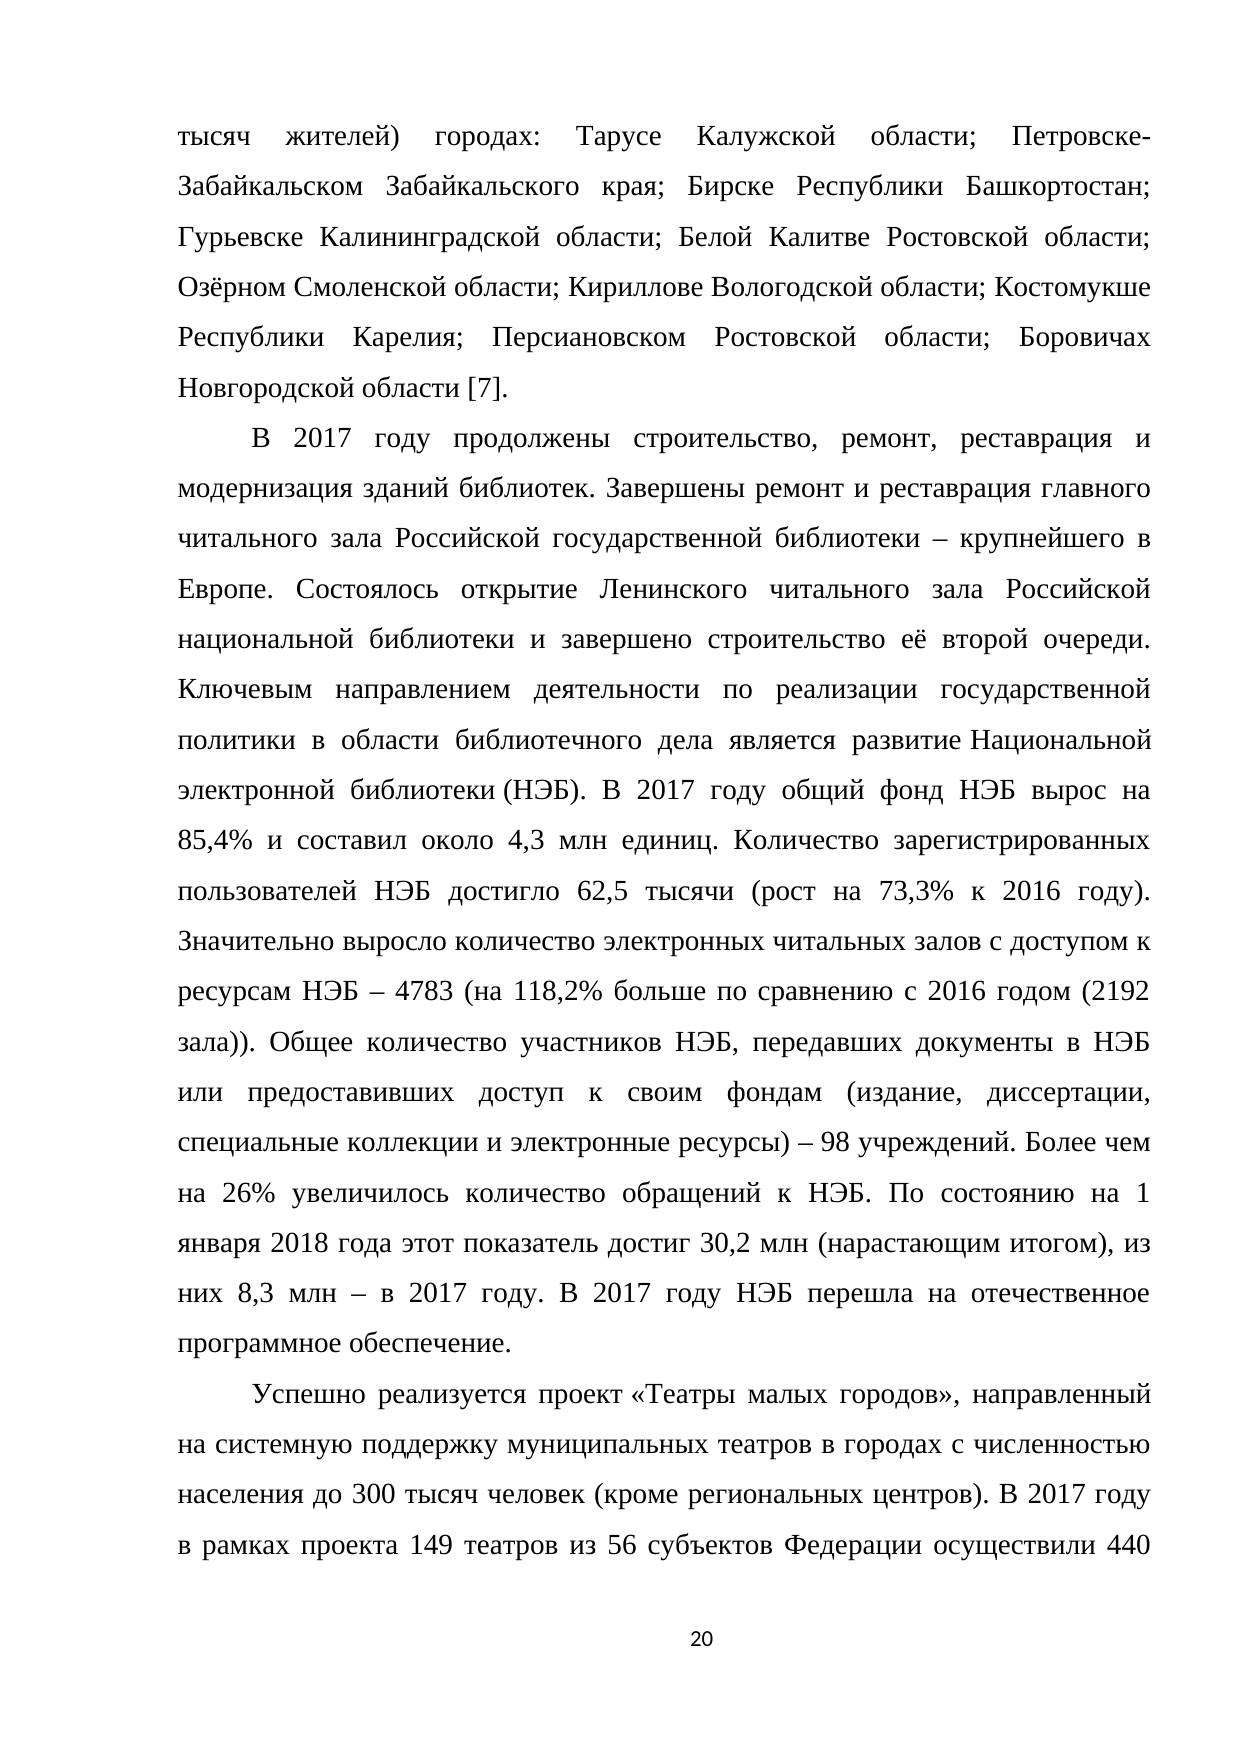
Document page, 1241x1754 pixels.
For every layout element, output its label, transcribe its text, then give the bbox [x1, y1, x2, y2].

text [177, 118, 1152, 403]
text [177, 1376, 1152, 1560]
text В 2017 году продолжены строительство, ремонт, реставрация и модернизация зданий библиотек. Завершены ремонт и реставрация главного читального зала Российской государственной библиотеки – крупнейшего в Европе. Состоялось открытие Ленинского читального зала Российской национальной библиотеки и завершено строительство её второй очереди. Ключевым направлением деятельности по реализации государственной политики в области библиотечного дела является развитие Национальной электронной библиотеки (НЭБ). В 2017 году общий фонд НЭБ вырос на 85,4% и составил около 4,3 млн единиц. Количество зарегистрированных пользователей НЭБ достигло 62,5 тысячи (рост на 73,3% к 2016 году). Значительно выросло количество электронных читальных залов с доступом к ресурсам НЭБ – 4783 (на 118,2% больше по сравнению с 2016 годом (2192 зала)). Общее количество участников НЭБ, передавших документы в НЭБ или предоставивших доступ к своим фондам (издание, диссертации, специальные коллекции и электронные ресурсы) – 98 учреждений. Более чем на 26% увеличилось количество обращений к НЭБ. По состоянию на 1 января 2018 года этот показатель достиг 30,2 млн (нарастающим итогом), из них 8,3 млн – в 2017 году. В 2017 году НЭБ перешла на отечественное программное обеспечение. [177, 420, 1152, 1359]
